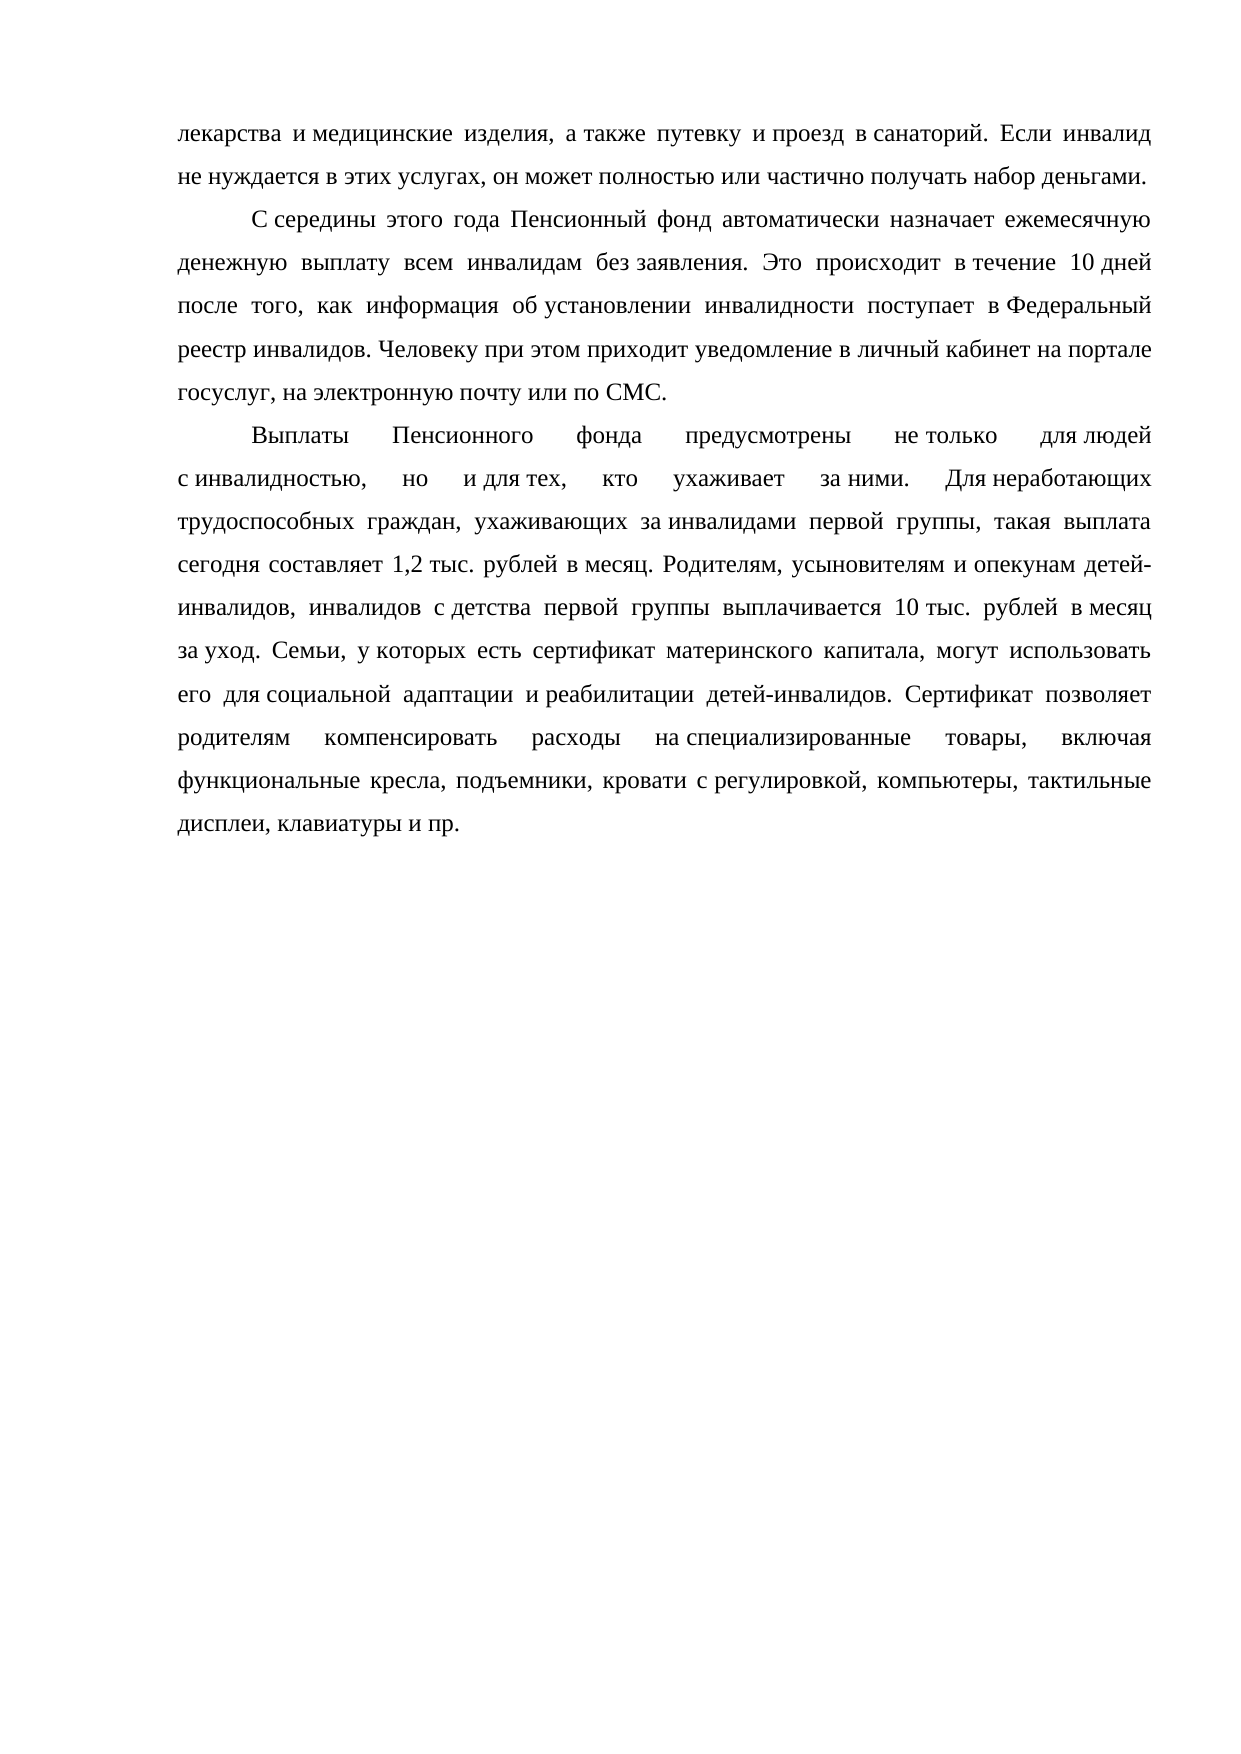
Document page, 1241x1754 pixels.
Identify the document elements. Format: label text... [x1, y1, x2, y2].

text С середины этого года Пенсионный фонд автоматически назначает ежемесячную денежную выплату всем инвалидам без заявления. Это происходит в течение 10 дней после того, как информация об установлении инвалидности поступает в Федеральный реестр инвалидов. Человеку при этом приходит уведомление в личный кабинет на портале госуслуг, на электронную почту или по СМС. [177, 204, 1152, 406]
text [177, 118, 1152, 190]
text Выплаты Пенсионного фонда предусмотрены не только для людей с инвалидностью, но и для тех, кто ухаживает за ними. Для неработающих трудоспособных граждан, ухаживающих за инвалидами первой группы, такая выплата сегодня составляет 1,2 тыс. рублей в месяц. Родителям, усыновителям и опекунам детей-инвалидов, инвалидов с детства первой группы выплачивается 10 тыс. рублей в месяц за уход. Семьи, у которых есть сертификат материнского капитала, могут использовать его для социальной адаптации и реабилитации детей-инвалидов. Сертификат позволяет родителям компенсировать расходы на специализированные товары, включая функциональные кресла, подъемники, кровати с регулировкой, компьютеры, тактильные дисплеи, клавиатуры и пр. [177, 420, 1152, 837]
